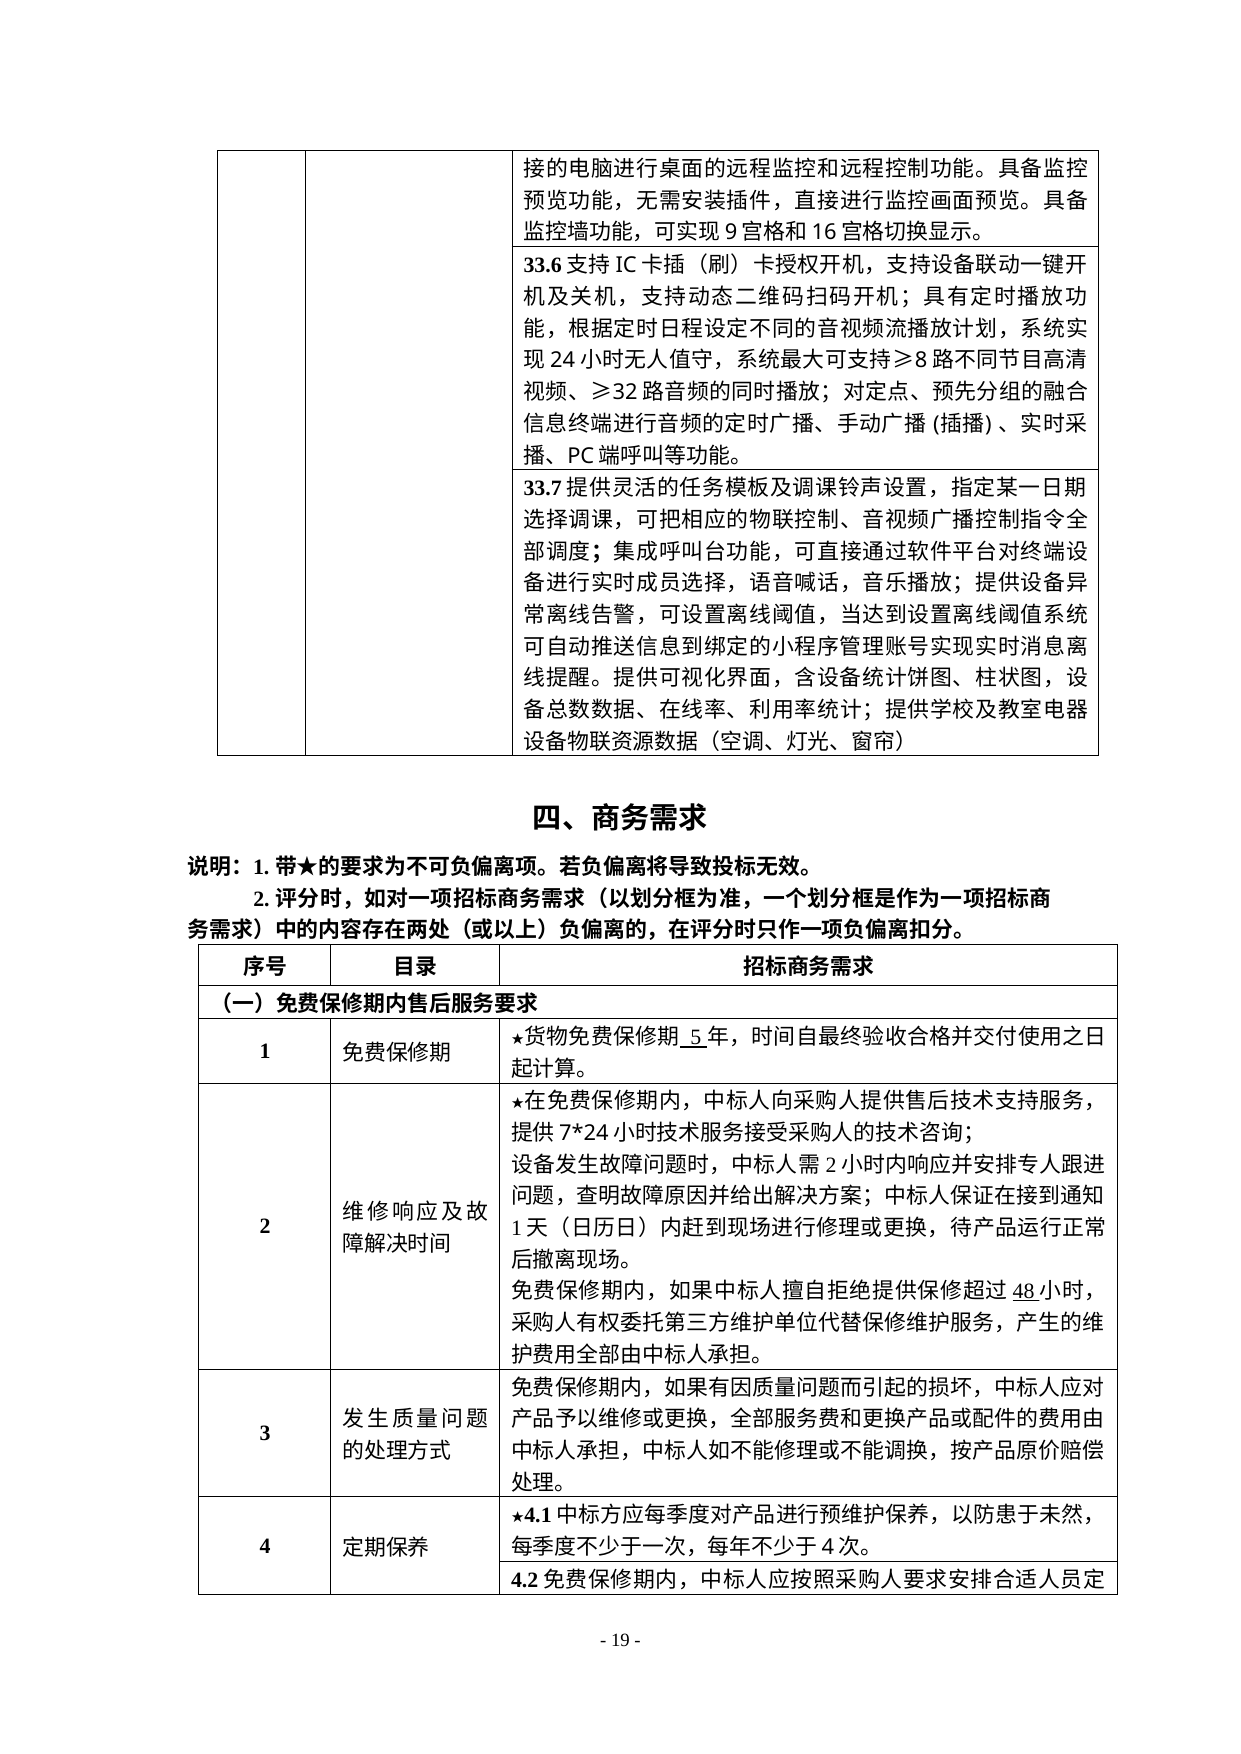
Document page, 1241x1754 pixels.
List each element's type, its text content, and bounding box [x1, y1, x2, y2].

table_cell ★4.1中标方应每季度对产品进行预维护保养，以防患于未然，每季度不少于一次，每年不少于4次。 [500, 1497, 1117, 1561]
table_cell 免费保修期内，如果有因质量问题而引起的损坏，中标人应对产品予以维修或更换，全部服务费和更换产品或配件的费用由中标人承担，中标人如不能修理或不能调换，按产品原价赔偿处理。 [500, 1370, 1117, 1496]
table_header 目录 [331, 945, 499, 985]
text 说明：1. 带★的要求为不可负偏离项。若负偏离将导致投标无效。 [187, 849, 1053, 881]
subtitle 四、商务需求 [187, 794, 1053, 836]
table_cell 33.7提供灵活的任务模板及调课铃声设置，指定某一日期选择调课，可把相应的物联控制、音视频广播控制指令全部调度；集成呼叫台功能，可直接通过软件平台对终端设备进行实时成员选择，语音喊话，音乐播放；提供设备异常离线告警，可设置离线阈值，当达到设置离线阈值系统可自动推送信息到绑定的小程序管理账号实现实时消息离线提醒。提供可视化界面，含设备统计饼图、柱状图，设备总数数据、在线率、利用率统计；提供学校及教室电器设备物联资源数据（空调、灯光、窗帘） [513, 470, 1098, 755]
table_cell 免费保修期 [331, 1019, 499, 1082]
table_cell 发生质量问题的处理方式 [331, 1370, 499, 1496]
table_cell 2 [199, 1084, 330, 1368]
table_cell 维修响应及故障解决时间 [331, 1084, 499, 1368]
table_cell 定期保养 [331, 1497, 499, 1594]
table_cell ★货物免费保修期 5 年，时间自最终验收合格并交付使用之日起计算。 [500, 1019, 1117, 1082]
table_cell ★在免费保修期内，中标人向采购人提供售后技术支持服务，提供7*24小时技术服务接受采购人的技术咨询； 设备发生故障问题时，中标人需2小时内响应并安排专人跟进问题，查明故障原因并给出解决方案；中标人保证在接到通知1天（日历日）内赶到现场进行修理或更换，待产品运行正常后撤离现场。 免费保修期内，如果中标人擅自拒绝提供保修超过48小时，采购人有权委托第三方维护单位代替保修维护服务，产生的维护费用全部由中标人承担。 [500, 1084, 1117, 1368]
table_cell 33.6支持IC卡插（刷）卡授权开机，支持设备联动一键开机及关机，支持动态二维码扫码开机；具有定时播放功能，根据定时日程设定不同的音视频流播放计划，系统实现24小时无人值守，系统最大可支持≥8路不同节目高清视频、≥32路音频的同时播放；对定点、预先分组的融合信息终端进行音频的定时广播、手动广播 (插播) 、实时采播、PC端呼叫等功能。 [513, 247, 1098, 469]
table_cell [513, 151, 1098, 246]
table_cell （一）免费保修期内售后服务要求 [199, 986, 1117, 1018]
table_cell 1 [199, 1019, 330, 1082]
table_header 招标商务需求 [500, 945, 1117, 985]
table_cell 3 [199, 1370, 330, 1496]
text 2. 评分时，如对一项招标商务需求（以划分框为准，一个划分框是作为一项招标商务需求）中的内容存在两处（或以上）负偏离的，在评分时只作一项负偏离扣分。 [187, 881, 1053, 944]
table_header 序号 [199, 945, 330, 985]
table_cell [500, 1562, 1117, 1594]
table_cell 4 [199, 1497, 330, 1594]
